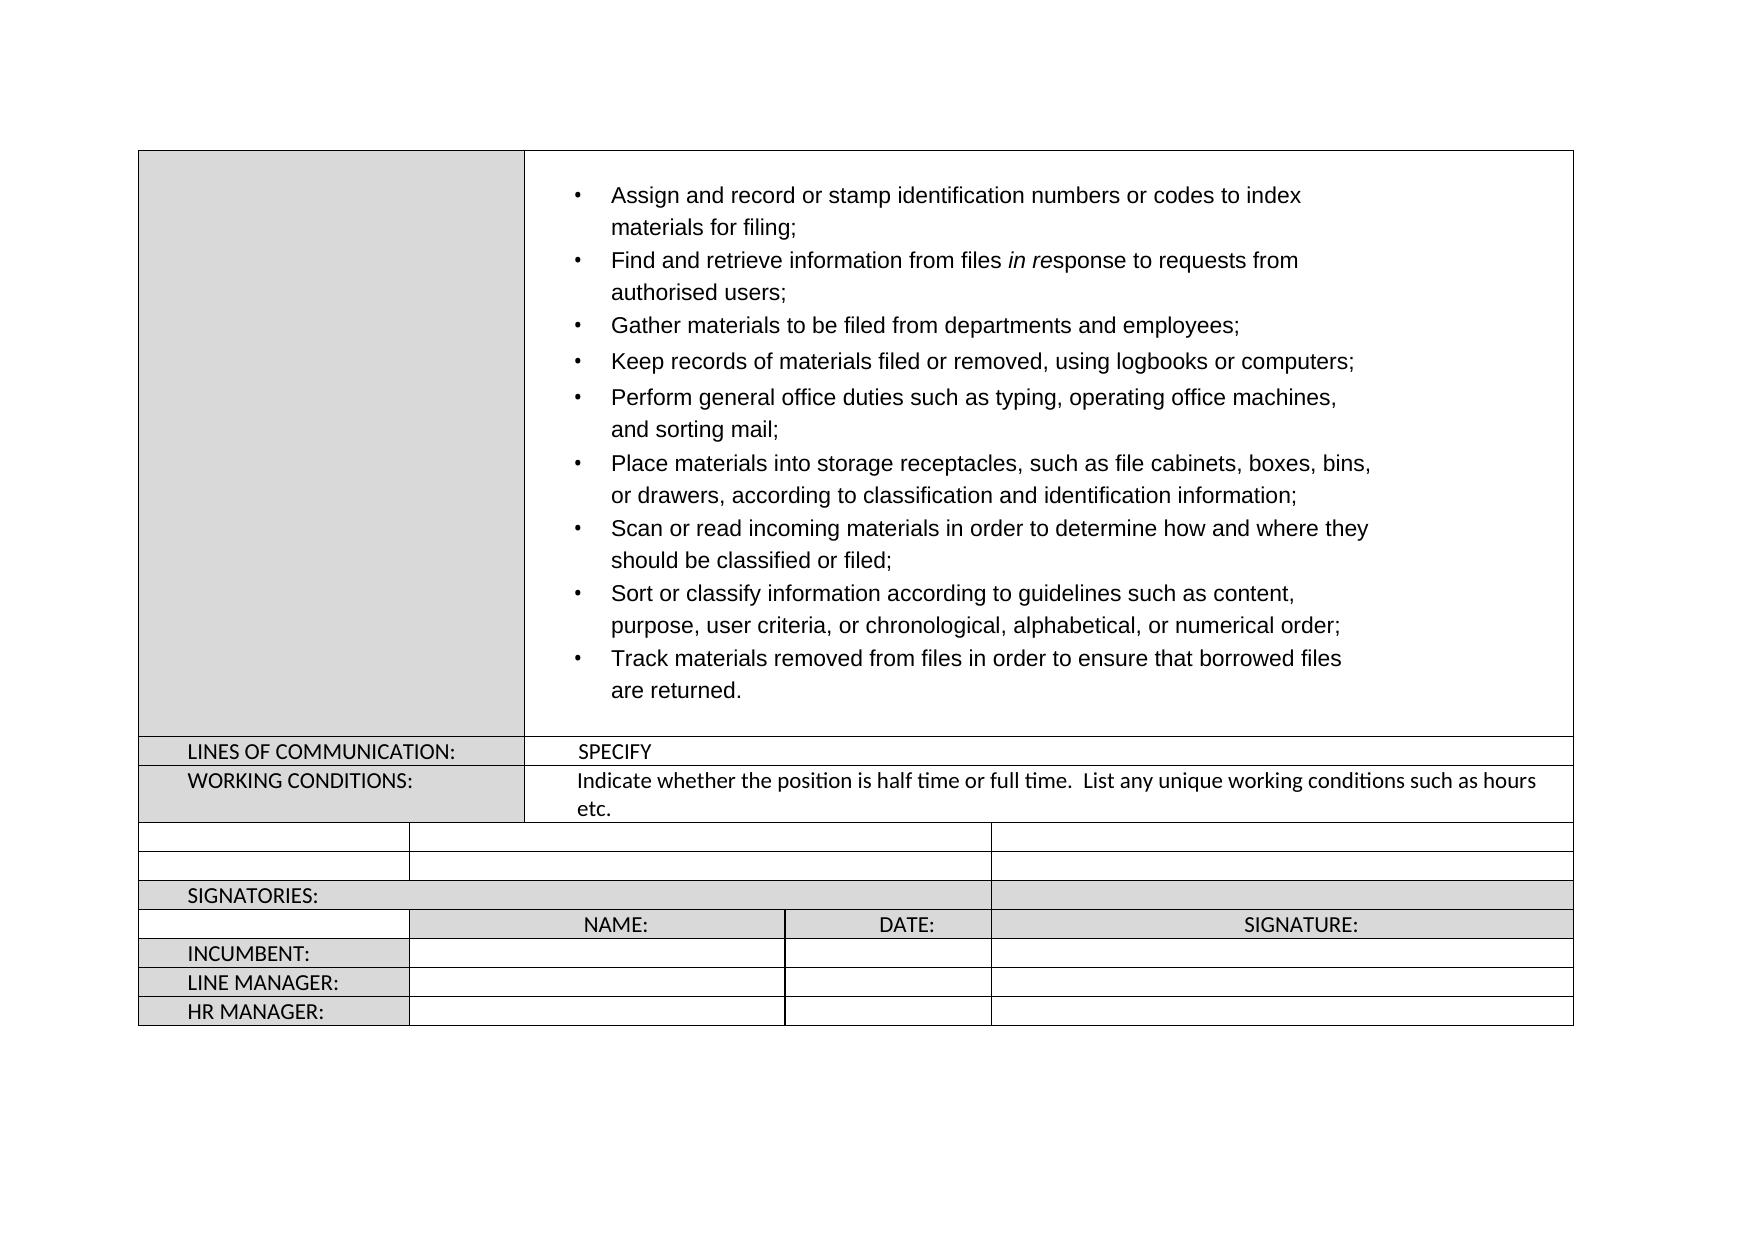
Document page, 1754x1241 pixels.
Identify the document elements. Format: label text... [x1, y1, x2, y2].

table_cell NAME: [410, 910, 784, 938]
table_cell [992, 881, 1573, 909]
table_cell [410, 852, 991, 880]
table_cell [410, 823, 991, 851]
table_cell LINES OF COMMUNICATION: [139, 737, 524, 765]
table_cell [139, 852, 409, 880]
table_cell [525, 151, 1573, 736]
table_cell [992, 852, 1573, 880]
table_cell [786, 997, 991, 1025]
table_cell SPECIFY [525, 737, 1573, 765]
table_cell Indicate whether the position is half time or full time. List any unique working conditions such as hours etc. [525, 766, 1573, 822]
table_cell [139, 910, 409, 938]
table_cell [992, 997, 1573, 1025]
table_cell [786, 939, 991, 967]
table_cell SIGNATURE: [992, 910, 1573, 938]
table_cell HR MANAGER: [139, 997, 409, 1025]
table_cell [410, 939, 784, 967]
table_cell [786, 968, 991, 996]
table_cell [992, 939, 1573, 967]
table_cell WORKING CONDITIONS: [139, 766, 524, 822]
table_cell SIGNATORIES: [139, 881, 991, 909]
table_cell [410, 968, 784, 996]
table_cell LINE MANAGER: [139, 968, 409, 996]
table_cell DATE: [786, 910, 991, 938]
table_cell [139, 823, 409, 851]
table_cell [992, 968, 1573, 996]
table_cell [992, 823, 1573, 851]
table_cell INCUMBENT: [139, 939, 409, 967]
table_cell [410, 997, 784, 1025]
table_cell TASKS: [139, 151, 524, 736]
